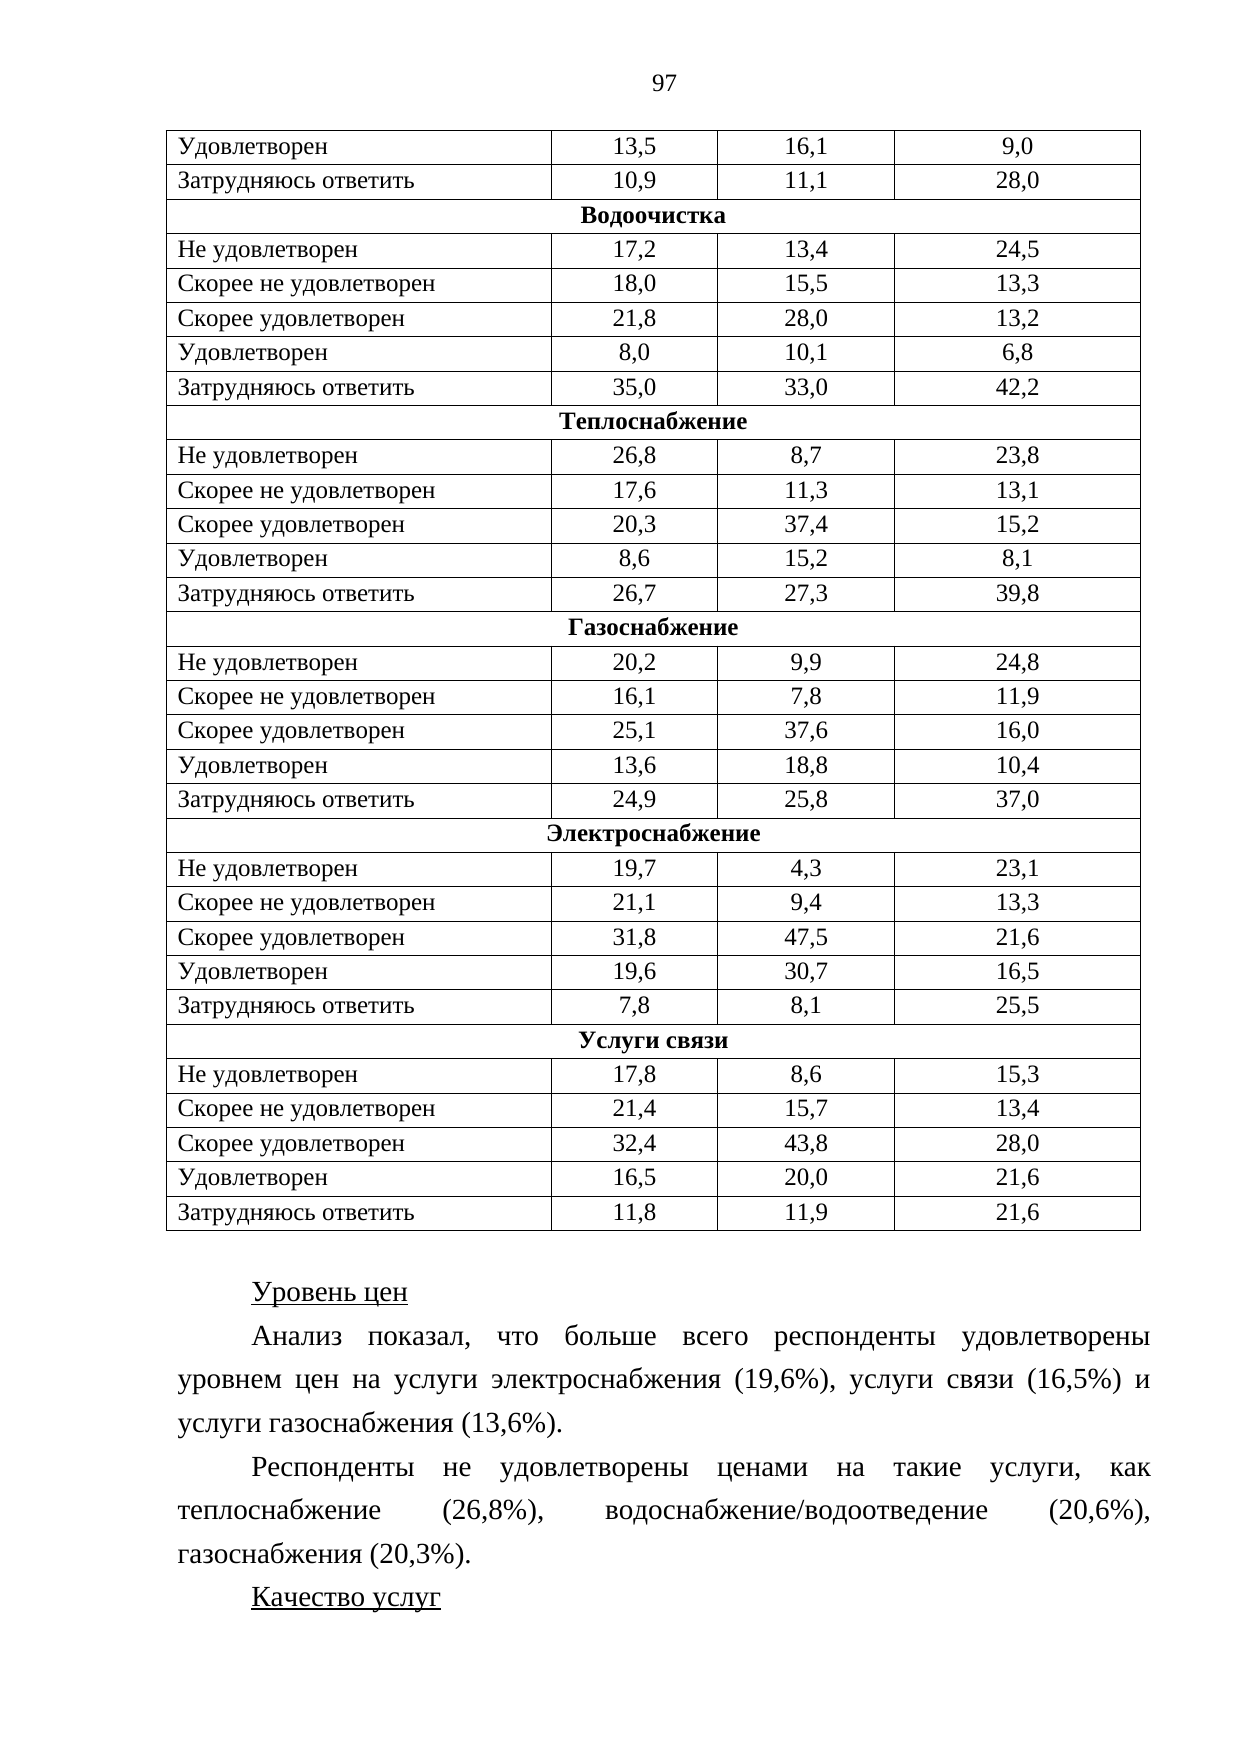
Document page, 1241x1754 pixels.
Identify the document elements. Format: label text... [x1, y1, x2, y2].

table_cell 28,0 [718, 303, 894, 336]
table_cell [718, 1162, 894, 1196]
table_cell 7,8 [718, 681, 894, 714]
table_cell 23,8 [895, 440, 1140, 474]
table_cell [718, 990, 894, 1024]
table_cell 6,8 [895, 337, 1140, 371]
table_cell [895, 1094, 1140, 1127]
table_cell Не удовлетворен [167, 440, 551, 474]
table_cell Скорее удовлетворен [167, 715, 551, 749]
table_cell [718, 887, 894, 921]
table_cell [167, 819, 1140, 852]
table_cell 9,0 [895, 131, 1140, 164]
table_cell 8,1 [895, 544, 1140, 577]
table_cell 28,0 [895, 165, 1140, 199]
table_cell 24,8 [895, 647, 1140, 680]
table_cell Скорее не удовлетворен [167, 475, 551, 508]
table_cell 26,7 [552, 578, 717, 611]
table_cell 13,1 [895, 475, 1140, 508]
table_cell 17,6 [552, 475, 717, 508]
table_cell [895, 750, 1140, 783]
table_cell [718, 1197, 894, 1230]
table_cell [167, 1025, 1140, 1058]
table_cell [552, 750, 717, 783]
table_cell 16,1 [718, 131, 894, 164]
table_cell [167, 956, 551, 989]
table_cell 13,4 [718, 234, 894, 267]
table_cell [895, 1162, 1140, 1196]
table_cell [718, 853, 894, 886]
table_cell 15,5 [718, 269, 894, 302]
table_cell Удовлетворен [167, 337, 551, 371]
table_cell 33,0 [718, 372, 894, 405]
table_cell 8,6 [552, 544, 717, 577]
table_cell 39,8 [895, 578, 1140, 611]
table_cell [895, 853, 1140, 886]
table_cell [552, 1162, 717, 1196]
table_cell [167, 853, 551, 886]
table_cell 26,8 [552, 440, 717, 474]
table_cell Затрудняюсь ответить [167, 165, 551, 199]
table_cell Удовлетворен [167, 131, 551, 164]
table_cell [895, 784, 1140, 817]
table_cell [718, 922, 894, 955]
table_cell 10,9 [552, 165, 717, 199]
table_cell Затрудняюсь ответить [167, 578, 551, 611]
text Анализ показал, что больше всего респонденты удовлетворены уровнем цен на услуги электроснабжения (19,6%), услуги связи (16,5%) и услуги газоснабжения (13,6%). [177, 1318, 1152, 1439]
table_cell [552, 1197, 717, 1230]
table_cell 17,2 [552, 234, 717, 267]
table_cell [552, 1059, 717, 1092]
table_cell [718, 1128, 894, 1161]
table_cell Водоочистка [167, 200, 1140, 233]
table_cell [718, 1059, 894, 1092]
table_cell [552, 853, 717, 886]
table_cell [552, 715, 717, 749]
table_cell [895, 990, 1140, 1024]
table_cell 9,9 [718, 647, 894, 680]
table_cell 13,3 [895, 269, 1140, 302]
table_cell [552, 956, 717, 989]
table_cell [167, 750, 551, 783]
table_cell Газоснабжение [167, 612, 1140, 646]
table_cell 8,7 [718, 440, 894, 474]
table_cell 13,2 [895, 303, 1140, 336]
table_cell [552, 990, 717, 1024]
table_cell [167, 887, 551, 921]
table_cell Не удовлетворен [167, 647, 551, 680]
table_cell 10,1 [718, 337, 894, 371]
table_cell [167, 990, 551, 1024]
table_cell 18,0 [552, 269, 717, 302]
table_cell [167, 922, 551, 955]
table_cell 11,9 [895, 681, 1140, 714]
table_cell 37,4 [718, 509, 894, 542]
table_cell Удовлетворен [167, 544, 551, 577]
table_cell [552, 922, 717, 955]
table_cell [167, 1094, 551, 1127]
table_cell 15,2 [718, 544, 894, 577]
table_cell 8,0 [552, 337, 717, 371]
table_cell Скорее не удовлетворен [167, 269, 551, 302]
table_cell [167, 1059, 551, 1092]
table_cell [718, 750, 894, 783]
text Респонденты не удовлетворены ценами на такие услуги, как теплоснабжение (26,8%), водоснабжение/водоотведение (20,6%), газоснабжения (20,3%). [177, 1449, 1152, 1569]
table_cell 11,1 [718, 165, 894, 199]
table_cell 35,0 [552, 372, 717, 405]
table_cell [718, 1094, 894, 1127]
text Уровень цен [177, 1274, 1152, 1308]
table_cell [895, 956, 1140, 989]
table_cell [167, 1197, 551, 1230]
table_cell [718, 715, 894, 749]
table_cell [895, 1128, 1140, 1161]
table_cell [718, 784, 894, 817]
table_cell 21,8 [552, 303, 717, 336]
table_cell 27,3 [718, 578, 894, 611]
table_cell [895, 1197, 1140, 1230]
table_cell 16,1 [552, 681, 717, 714]
table_cell Скорее не удовлетворен [167, 681, 551, 714]
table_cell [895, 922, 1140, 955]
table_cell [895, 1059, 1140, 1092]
table_cell 15,2 [895, 509, 1140, 542]
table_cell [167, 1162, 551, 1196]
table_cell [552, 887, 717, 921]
table_cell 20,2 [552, 647, 717, 680]
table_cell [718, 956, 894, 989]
table_cell 24,5 [895, 234, 1140, 267]
table_cell 11,3 [718, 475, 894, 508]
table_cell 13,5 [552, 131, 717, 164]
table_cell Теплоснабжение [167, 406, 1140, 439]
table_cell Скорее удовлетворен [167, 303, 551, 336]
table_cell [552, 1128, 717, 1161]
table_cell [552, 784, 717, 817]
table_cell Скорее удовлетворен [167, 509, 551, 542]
table_cell Не удовлетворен [167, 234, 551, 267]
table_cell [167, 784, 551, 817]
table_cell 42,2 [895, 372, 1140, 405]
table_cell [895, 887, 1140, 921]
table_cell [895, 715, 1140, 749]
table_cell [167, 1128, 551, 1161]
text Качество услуг [177, 1579, 1152, 1613]
table_cell 20,3 [552, 509, 717, 542]
table_cell Затрудняюсь ответить [167, 372, 551, 405]
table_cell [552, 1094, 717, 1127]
